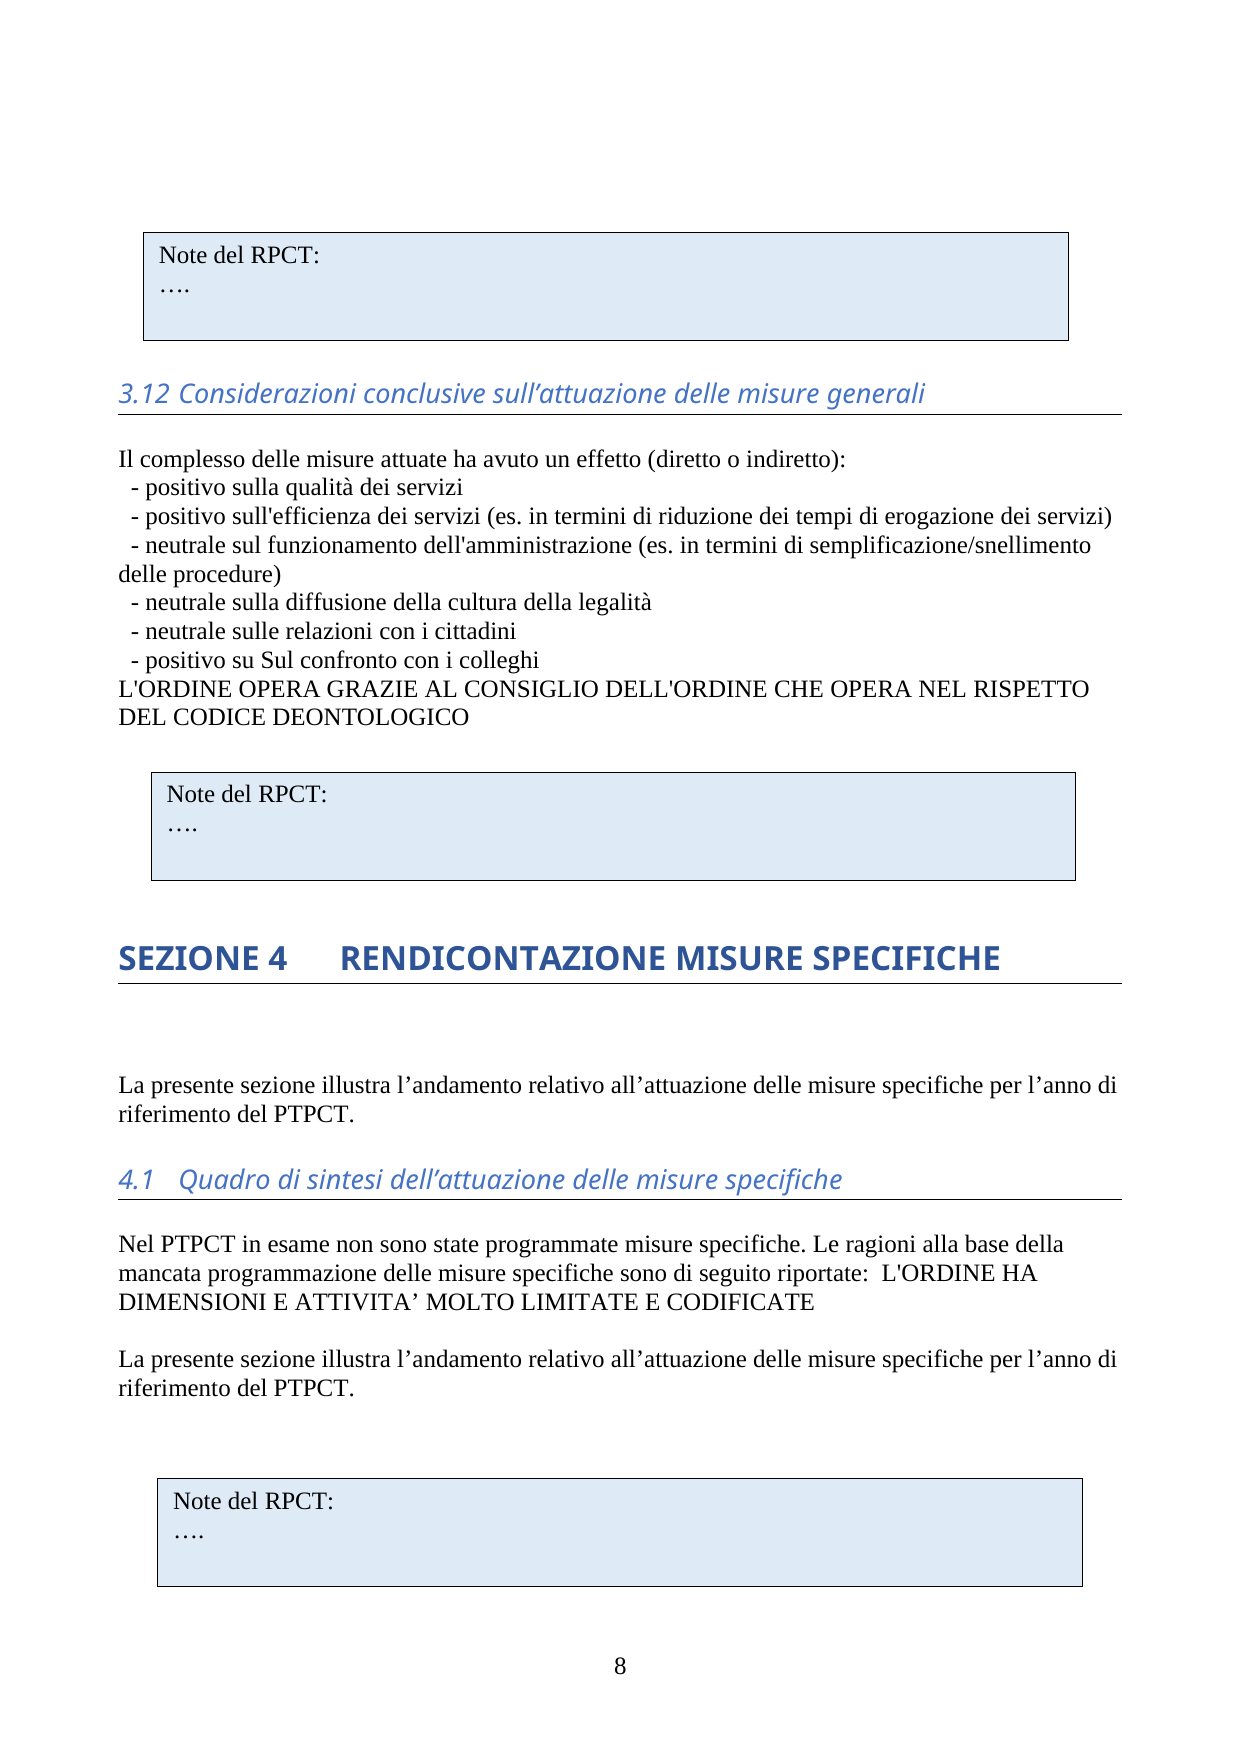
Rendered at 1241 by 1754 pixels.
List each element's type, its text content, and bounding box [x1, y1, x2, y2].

text La presente sezione illustra l’andamento relativo all’attuazione delle misure specifiche per l’anno di riferimento del PTPCT. [118, 1344, 1122, 1402]
text Il complesso delle misure attuate ha avuto un effetto (diretto o indiretto): - positivo sulla qualità dei servizi - positivo sull'efficienza dei servizi (es. in termini di riduzione dei tempi di erogazione dei servizi) - neutrale sul funzionamento dell'amministrazione (es. in termini di semplificazione/snellimento delle procedure) - neutrale sulla diffusione della cultura della legalità - neutrale sulle relazioni con i cittadini - positivo su Sul confronto con i colleghi [118, 444, 1122, 674]
subtitle Considerazioni conclusive sull’attuazione delle misure generali [118, 375, 1122, 414]
text La presente sezione illustra l’andamento relativo all’attuazione delle misure specifiche per l’anno di riferimento del PTPCT. [118, 1070, 1122, 1127]
text L'ORDINE OPERA GRAZIE AL CONSIGLIO DELL'ORDINE CHE OPERA NEL RISPETTO DEL CODICE DEONTOLOGICO [118, 674, 1122, 731]
subtitle Quadro di sintesi dell’attuazione delle misure specifiche [118, 1160, 1122, 1199]
text Nel PTPCT in esame non sono state programmate misure specifiche. Le ragioni alla base della mancata programmazione delle misure specifiche sono di seguito riportate: L'ORDINE HA DIMENSIONI E ATTIVITA’ MOLTO LIMITATE E CODIFICATE [118, 1229, 1122, 1315]
subtitle RENDICONTAZIONE MISURE SPECIFICHE [118, 935, 1122, 983]
